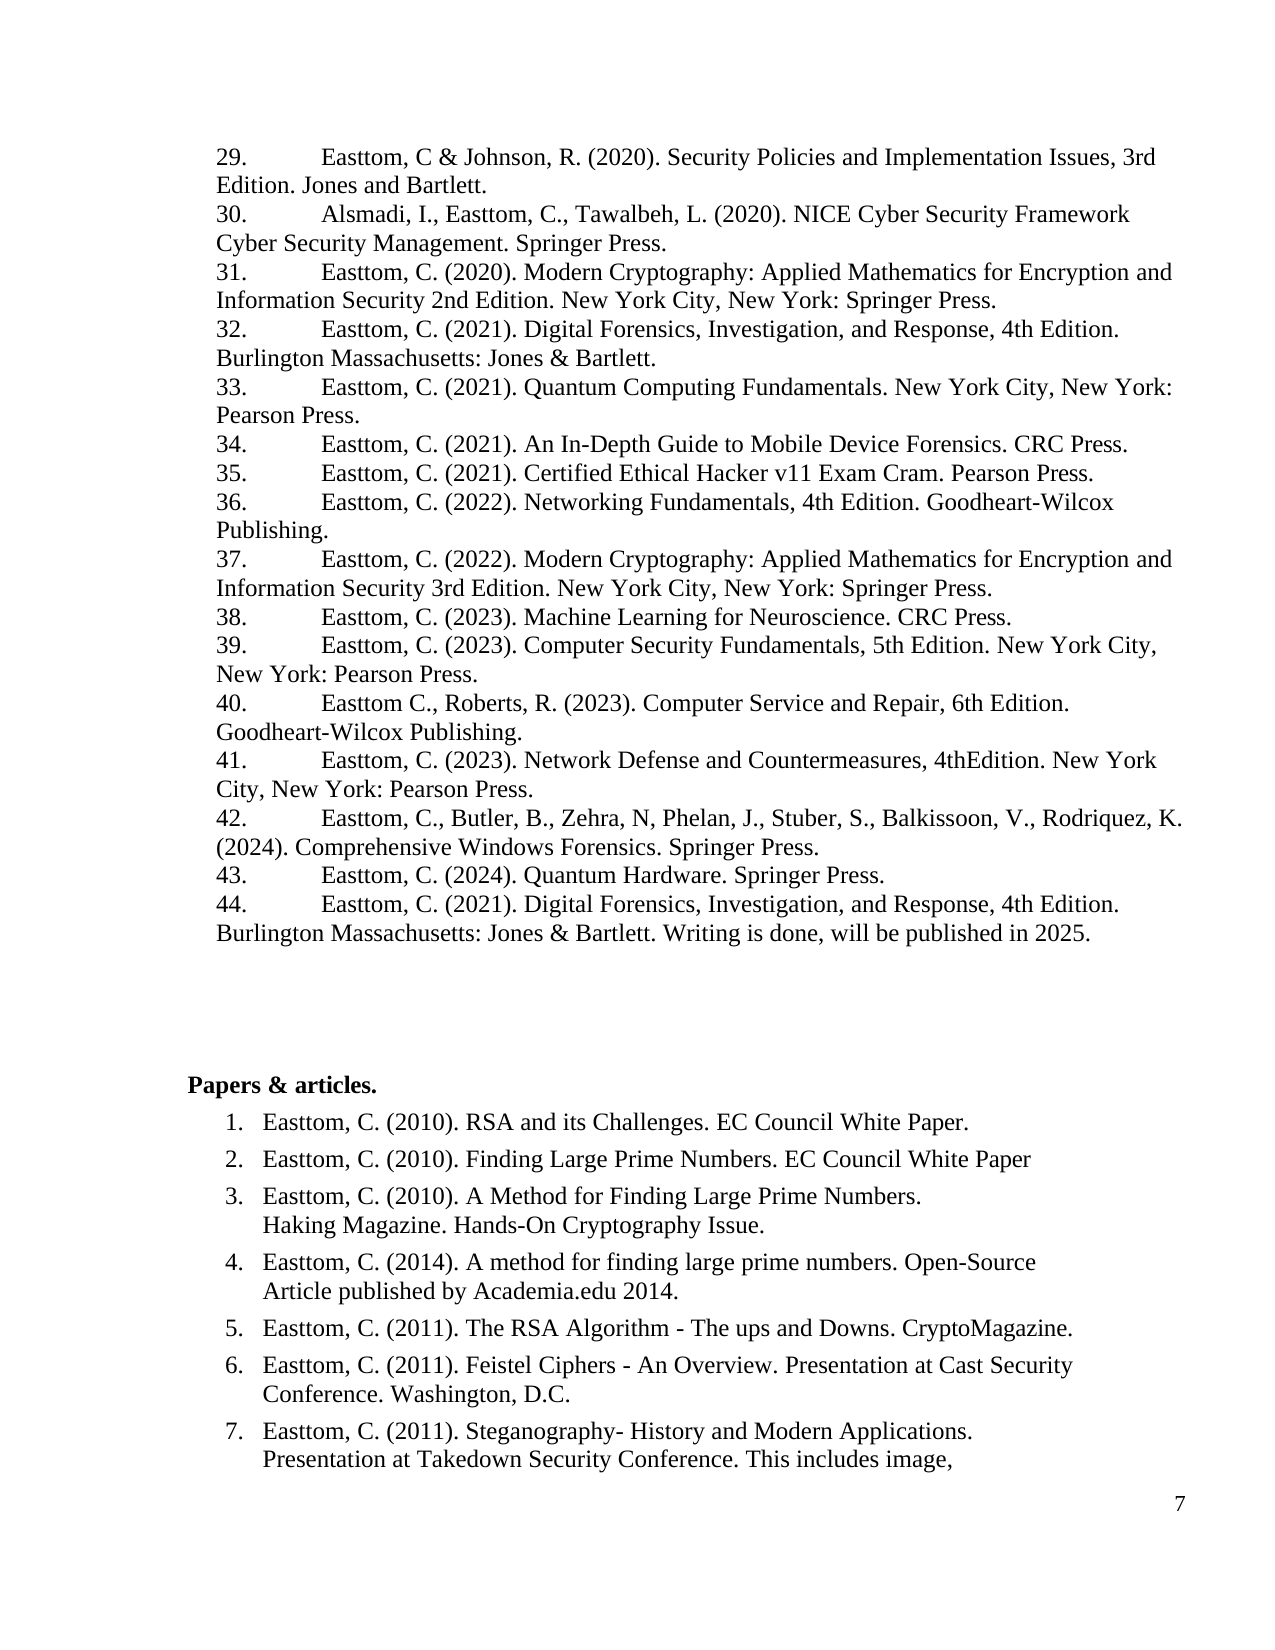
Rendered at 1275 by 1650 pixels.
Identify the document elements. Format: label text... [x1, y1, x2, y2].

list Easttom, C. (2021). Quantum Computing Fundamentals. New York City, New York: Pearson Press. [216, 372, 1185, 429]
list Easttom, C. (2010). RSA and its Challenges. EC Council White Paper. [225, 1107, 1185, 1136]
list Alsmadi, I., Easttom, C., Tawalbeh, L. (2020). NICE Cyber Security Framework Cyber Security Management. Springer Press. [216, 199, 1185, 257]
list Easttom, C. (2023). Network Defense and Countermeasures, 4thEdition. New York City, New York: Pearson Press. [216, 745, 1185, 803]
list Easttom, C. (2023). Computer Security Fundamentals, 5th Edition. New York City, New York: Pearson Press. [216, 630, 1185, 688]
list Easttom, C. (2024). Quantum Hardware. Springer Press. [216, 860, 1185, 889]
list Easttom, C. (2010). A Method for Finding Large Prime Numbers. Haking Magazine. Hands-On Cryptography Issue. [225, 1181, 1001, 1239]
list Easttom, C. (2023). Machine Learning for Neuroscience. CRC Press. [216, 602, 1185, 630]
list Easttom, C. (2014). A method for finding large prime numbers. Open-Source Article published by Academia.edu 2014. [225, 1247, 1036, 1304]
list Easttom, C. (2020). Modern Cryptography: Applied Mathematics for Encryption and Information Security 2nd Edition. New York City, New York: Springer Press. [216, 257, 1185, 314]
list Easttom, C. (2021). Digital Forensics, Investigation, and Response, 4th Edition. Burlington Massachusetts: Jones & Bartlett. Writing is done, will be published in 2025. [216, 889, 1185, 947]
list Easttom, C. (2022). Modern Cryptography: Applied Mathematics for Encryption and Information Security 3rd Edition. New York City, New York: Springer Press. [216, 544, 1185, 602]
subtitle Papers & articles. [187, 1070, 1185, 1099]
list Easttom, C. (2021). An In-Depth Guide to Mobile Device Forensics. CRC Press. [216, 429, 1185, 458]
list Easttom, C., Butler, B., Zehra, N, Phelan, J., Stuber, S., Balkissoon, V., Rodriquez, K. (2024). Comprehensive Windows Forensics. Springer Press. [216, 803, 1185, 860]
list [225, 1416, 973, 1473]
list Easttom, C. (2021). Certified Ethical Hacker v11 Exam Cram. Pearson Press. [216, 458, 1185, 487]
list Easttom C., Roberts, R. (2023). Computer Service and Repair, 6th Edition. Goodheart-Wilcox Publishing. [216, 688, 1185, 745]
list Easttom, C. (2011). The RSA Algorithm - The ups and Downs. CryptoMagazine. [225, 1313, 1185, 1342]
list Easttom, C. (2010). Finding Large Prime Numbers. EC Council White Paper [225, 1144, 1185, 1173]
list Easttom, C. (2022). Networking Fundamentals, 4th Edition. Goodheart-Wilcox Publishing. [216, 487, 1185, 544]
list Easttom, C & Johnson, R. (2020). Security Policies and Implementation Issues, 3rd Edition. Jones and Bartlett. [216, 142, 1185, 199]
list Easttom, C. (2021). Digital Forensics, Investigation, and Response, 4th Edition. Burlington Massachusetts: Jones & Bartlett. [216, 314, 1185, 372]
list Easttom, C. (2011). Feistel Ciphers - An Overview. Presentation at Cast Security Conference. Washington, D.C. [225, 1350, 1073, 1408]
